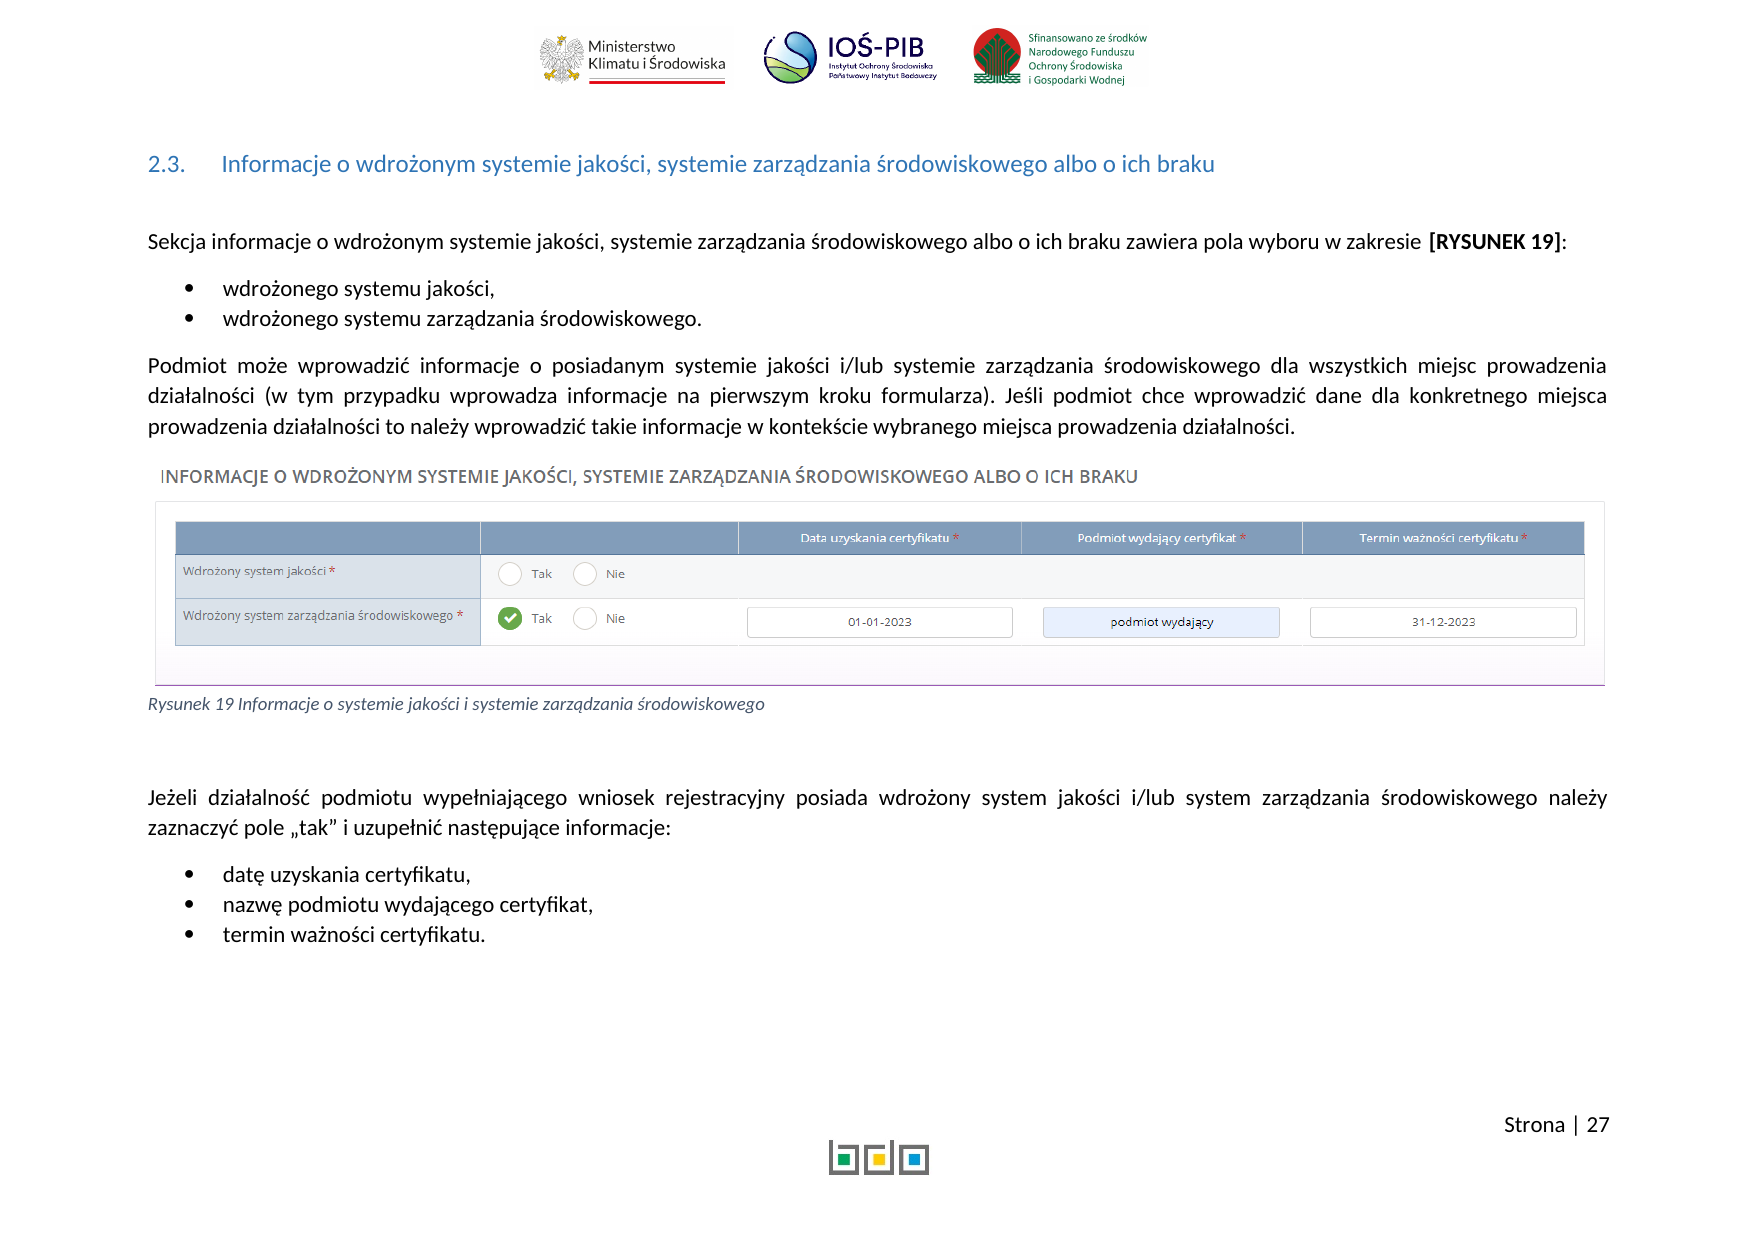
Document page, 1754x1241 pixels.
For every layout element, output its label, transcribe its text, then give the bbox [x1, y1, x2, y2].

picture [972, 25, 1149, 87]
list wdrożonego systemu zarządzania środowiskowego. [185, 304, 1609, 333]
picture [760, 26, 941, 89]
text Podmiot może wprowadzić informacje o posiadanym systemie jakości i/lub systemie zarządzania środowiskowego dla wszystkich miejsc prowadzenia działalności (w tym przypadku wprowadza informacje na pierwszym kroku formularza). Jeśli podmiot chce wprowadzić dane dla konkretnego miejsca prowadzenia działalności to należy wprowadzić takie informacje w kontekście wybranego miejsca prowadzenia działalności. [148, 351, 1609, 440]
picture [147, 458, 1610, 691]
text Sekcja informacje o wdrożonym systemie jakości, systemie zarządzania środowiskowego albo o ich braku zawiera pola wyboru w zakresie [RYSUNEK 19]: [148, 227, 1609, 256]
text Jeżeli działalność podmiotu wypełniającego wniosek rejestracyjny posiada wdrożony system jakości i/lub system zarządzania środowiskowego należy zaznaczyć pole „tak” i uzupełnić następujące informacje: [148, 783, 1609, 841]
list wdrożonego systemu jakości, [185, 274, 1609, 302]
list nazwę podmiotu wydającego certyfikat, [185, 890, 1609, 918]
text Rysunek 19 Informacje o systemie jakości i systemie zarządzania środowiskowego [148, 692, 1609, 715]
picture [534, 26, 734, 90]
list datę uzyskania certyfikatu, [185, 860, 1609, 888]
picture [820, 1128, 938, 1187]
list termin ważności certyfikatu. [185, 921, 1609, 948]
subtitle Informacje o wdrożonym systemie jakości, systemie zarządzania środowiskowego albo o ich braku [148, 148, 1609, 178]
